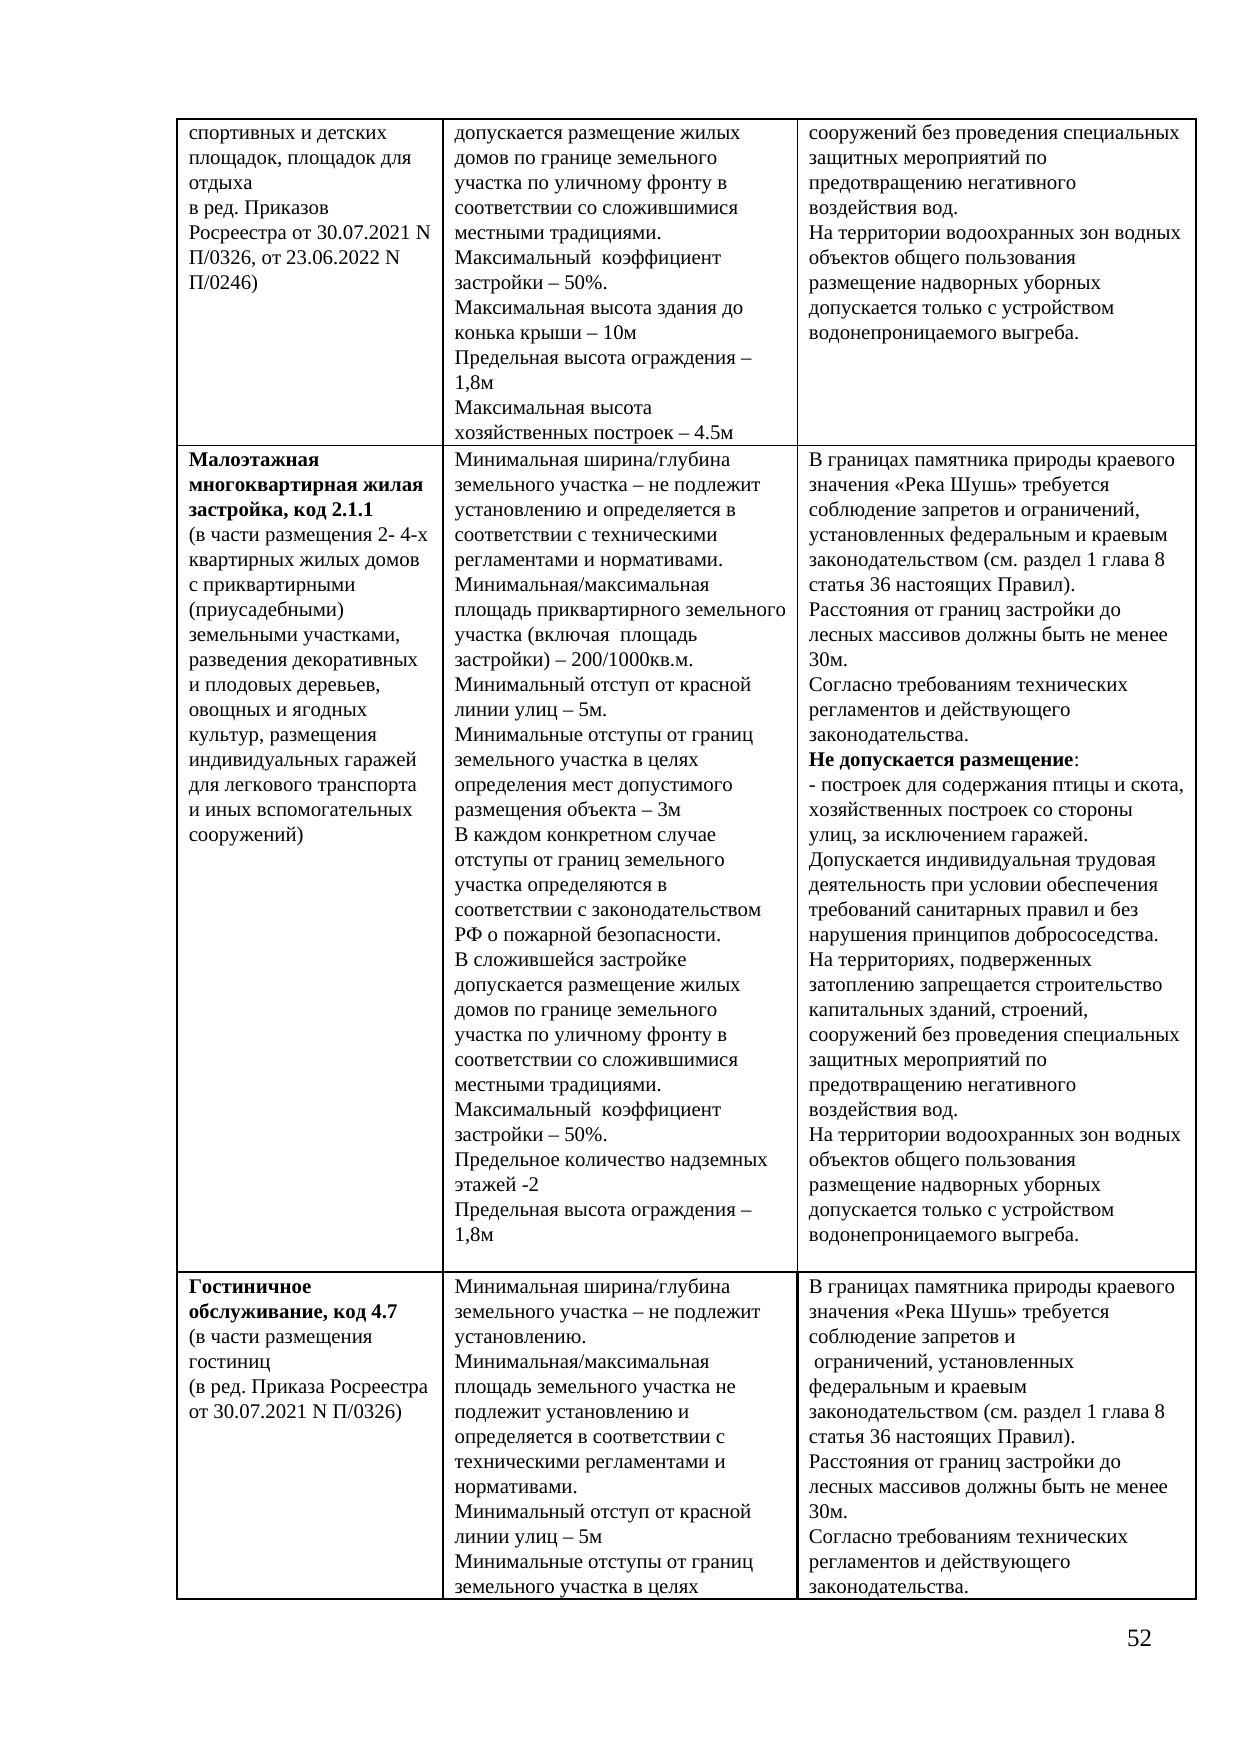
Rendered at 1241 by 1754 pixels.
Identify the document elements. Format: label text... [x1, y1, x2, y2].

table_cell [799, 1273, 1195, 1598]
table_cell Малоэтажная многоквартирная жилая застройка, код 2.1.1 (в части размещения 2- 4-х квартирных жилых домов с приквартирными (приусадебными) земельными участками, разведения декоративных и плодовых деревьев, овощных и ягодных культур, размещения индивидуальных гаражей для легкового транспорта и иных вспомогательных сооружений) [178, 446, 442, 1271]
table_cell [444, 1273, 796, 1598]
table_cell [178, 120, 442, 445]
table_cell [798, 120, 1195, 445]
table_cell Минимальная ширина/глубина земельного участка – не подлежит установлению и определяется в соответствии с техническими регламентами и нормативами. Минимальная/максимальная площадь приквартирного земельного участка (включая площадь застройки) – 200/1000кв.м. Минимальный отступ от красной линии улиц – 5м. Минимальные отступы от границ земельного участка в целях определения мест допустимого размещения объекта – 3м В каждом конкретном случае отступы от границ земельного участка определяются в соответствии с законодательством РФ о пожарной безопасности. В сложившейся застройке допускается размещение жилых домов по границе земельного участка по уличному фронту в соответствии со сложившимися местными традициями. Максимальный коэффициент застройки – 50%. Предельное количество надземных этажей -2 Предельная высота ограждения – 1,8м [444, 446, 797, 1271]
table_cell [444, 120, 797, 445]
table_cell В границах памятника природы краевого значения «Река Шушь» требуется соблюдение запретов и ограничений, установленных федеральным и краевым законодательством (см. раздел 1 глава 8 статья 36 настоящих Правил). Расстояния от границ застройки до лесных массивов должны быть не менее 30м. Согласно требованиям технических регламентов и действующего законодательства. Не допускается размещение: - построек для содержания птицы и скота, хозяйственных построек со стороны улиц, за исключением гаражей. Допускается индивидуальная трудовая деятельность при условии обеспечения требований санитарных правил и без нарушения принципов добрососедства. На территориях, подверженных затоплению запрещается строительство капитальных зданий, строений, сооружений без проведения специальных защитных мероприятий по предотвращению негативного воздействия вод. На территории водоохранных зон водных объектов общего пользования размещение надворных уборных допускается только с устройством водонепроницаемого выгреба. [798, 446, 1195, 1271]
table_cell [178, 1273, 442, 1598]
